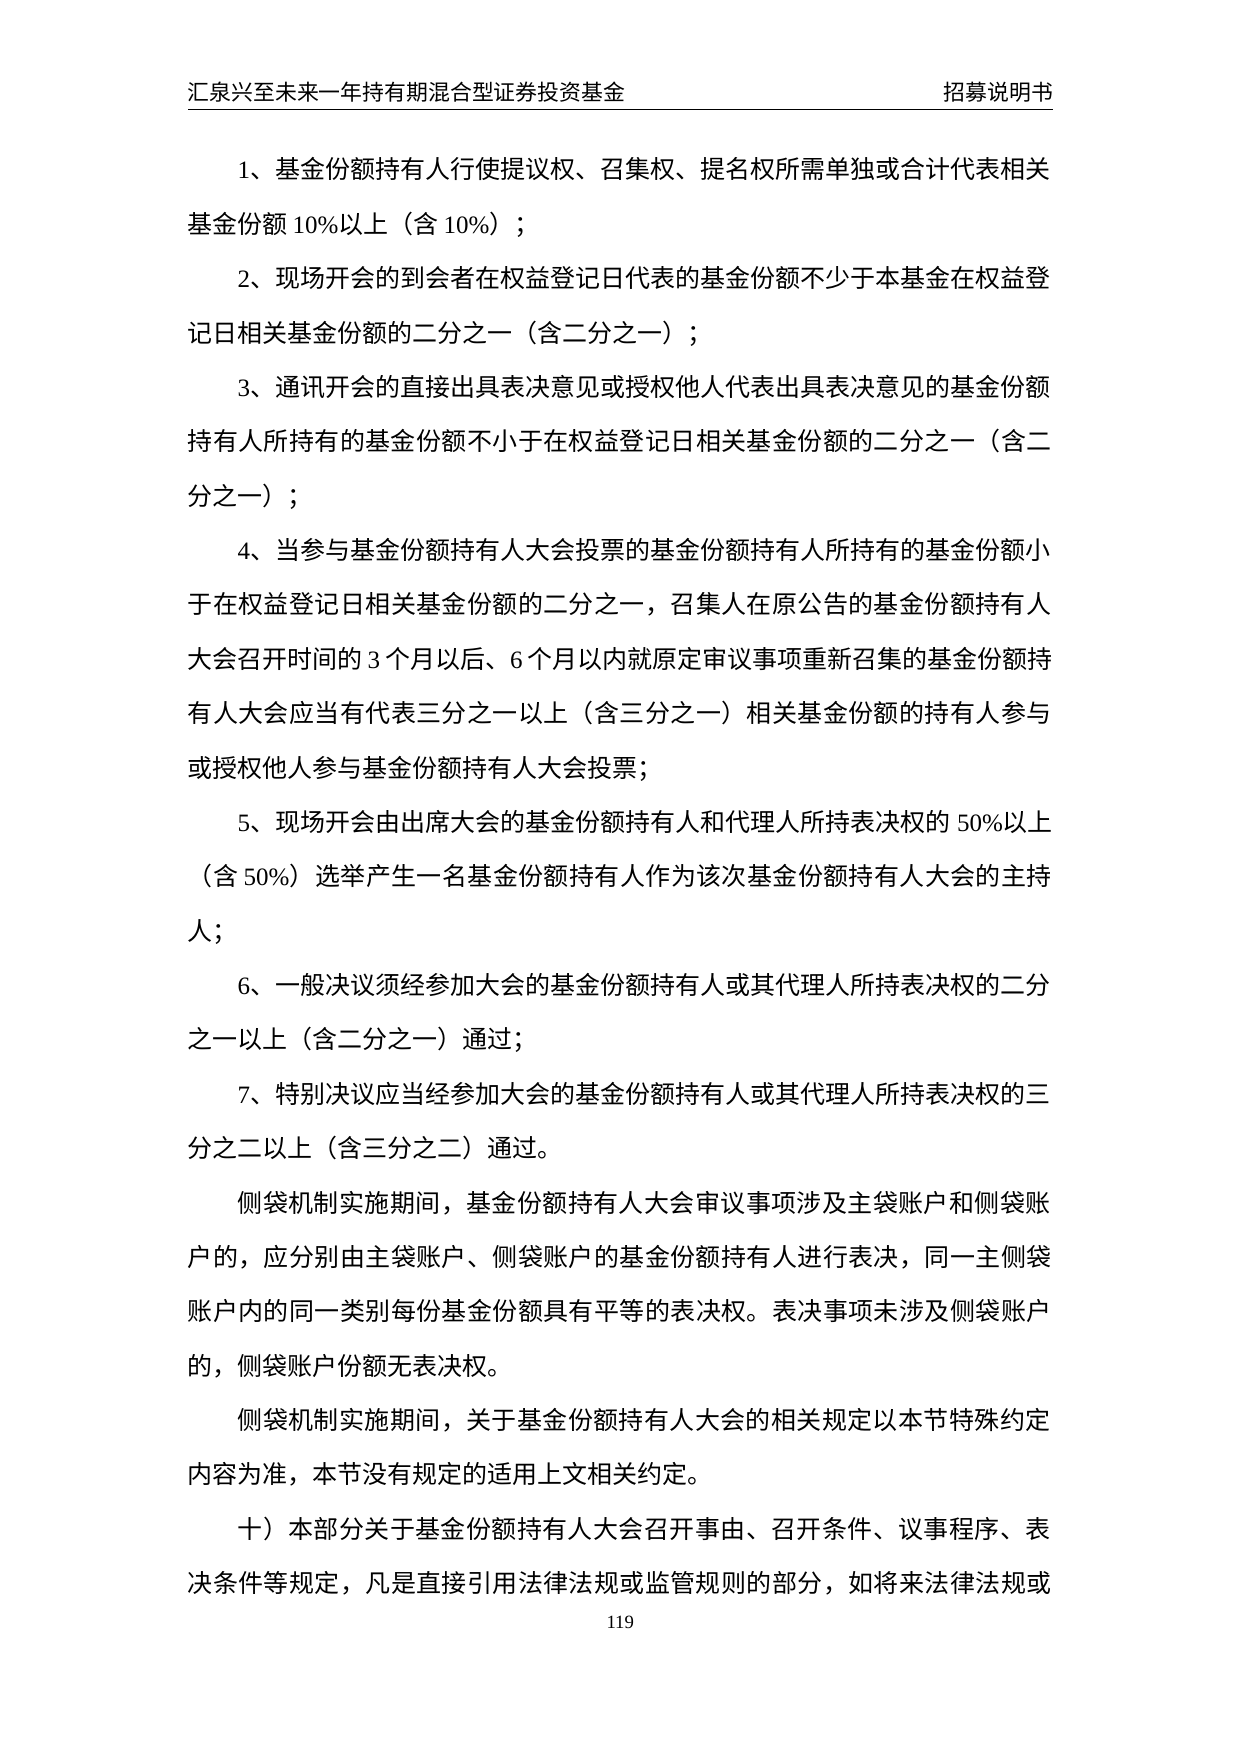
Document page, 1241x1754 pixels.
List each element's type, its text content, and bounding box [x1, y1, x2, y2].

text 1、基金份额持有人行使提议权、召集权、提名权所需单独或合计代表相关基金份额10%以上（含10%）； [187, 150, 1053, 241]
text 4、当参与基金份额持有人大会投票的基金份额持有人所持有的基金份额小于在权益登记日相关基金份额的二分之一，召集人在原公告的基金份额持有人大会召开时间的3个月以后、6个月以内就原定审议事项重新召集的基金份额持有人大会应当有代表三分之一以上（含三分之一）相关基金份额的持有人参与或授权他人参与基金份额持有人大会投票； [187, 531, 1053, 784]
text 3、通讯开会的直接出具表决意见或授权他人代表出具表决意见的基金份额持有人所持有的基金份额不小于在权益登记日相关基金份额的二分之一（含二分之一）； [187, 367, 1053, 512]
text 5、现场开会由出席大会的基金份额持有人和代理人所持表决权的50%以上（含50%）选举产生一名基金份额持有人作为该次基金份额持有人大会的主持人； [187, 802, 1053, 947]
text 7、特别决议应当经参加大会的基金份额持有人或其代理人所持表决权的三分之二以上（含三分之二）通过。 [187, 1074, 1053, 1165]
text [187, 1509, 1053, 1600]
text 侧袋机制实施期间，基金份额持有人大会审议事项涉及主袋账户和侧袋账户的，应分别由主袋账户、侧袋账户的基金份额持有人进行表决，同一主侧袋账户内的同一类别每份基金份额具有平等的表决权。表决事项未涉及侧袋账户的，侧袋账户份额无表决权。 [187, 1183, 1053, 1382]
text 6、一般决议须经参加大会的基金份额持有人或其代理人所持表决权的二分之一以上（含二分之一）通过； [187, 966, 1053, 1056]
text 2、现场开会的到会者在权益登记日代表的基金份额不少于本基金在权益登记日相关基金份额的二分之一（含二分之一）； [187, 259, 1053, 349]
text 侧袋机制实施期间，关于基金份额持有人大会的相关规定以本节特殊约定内容为准，本节没有规定的适用上文相关约定。 [187, 1401, 1053, 1491]
